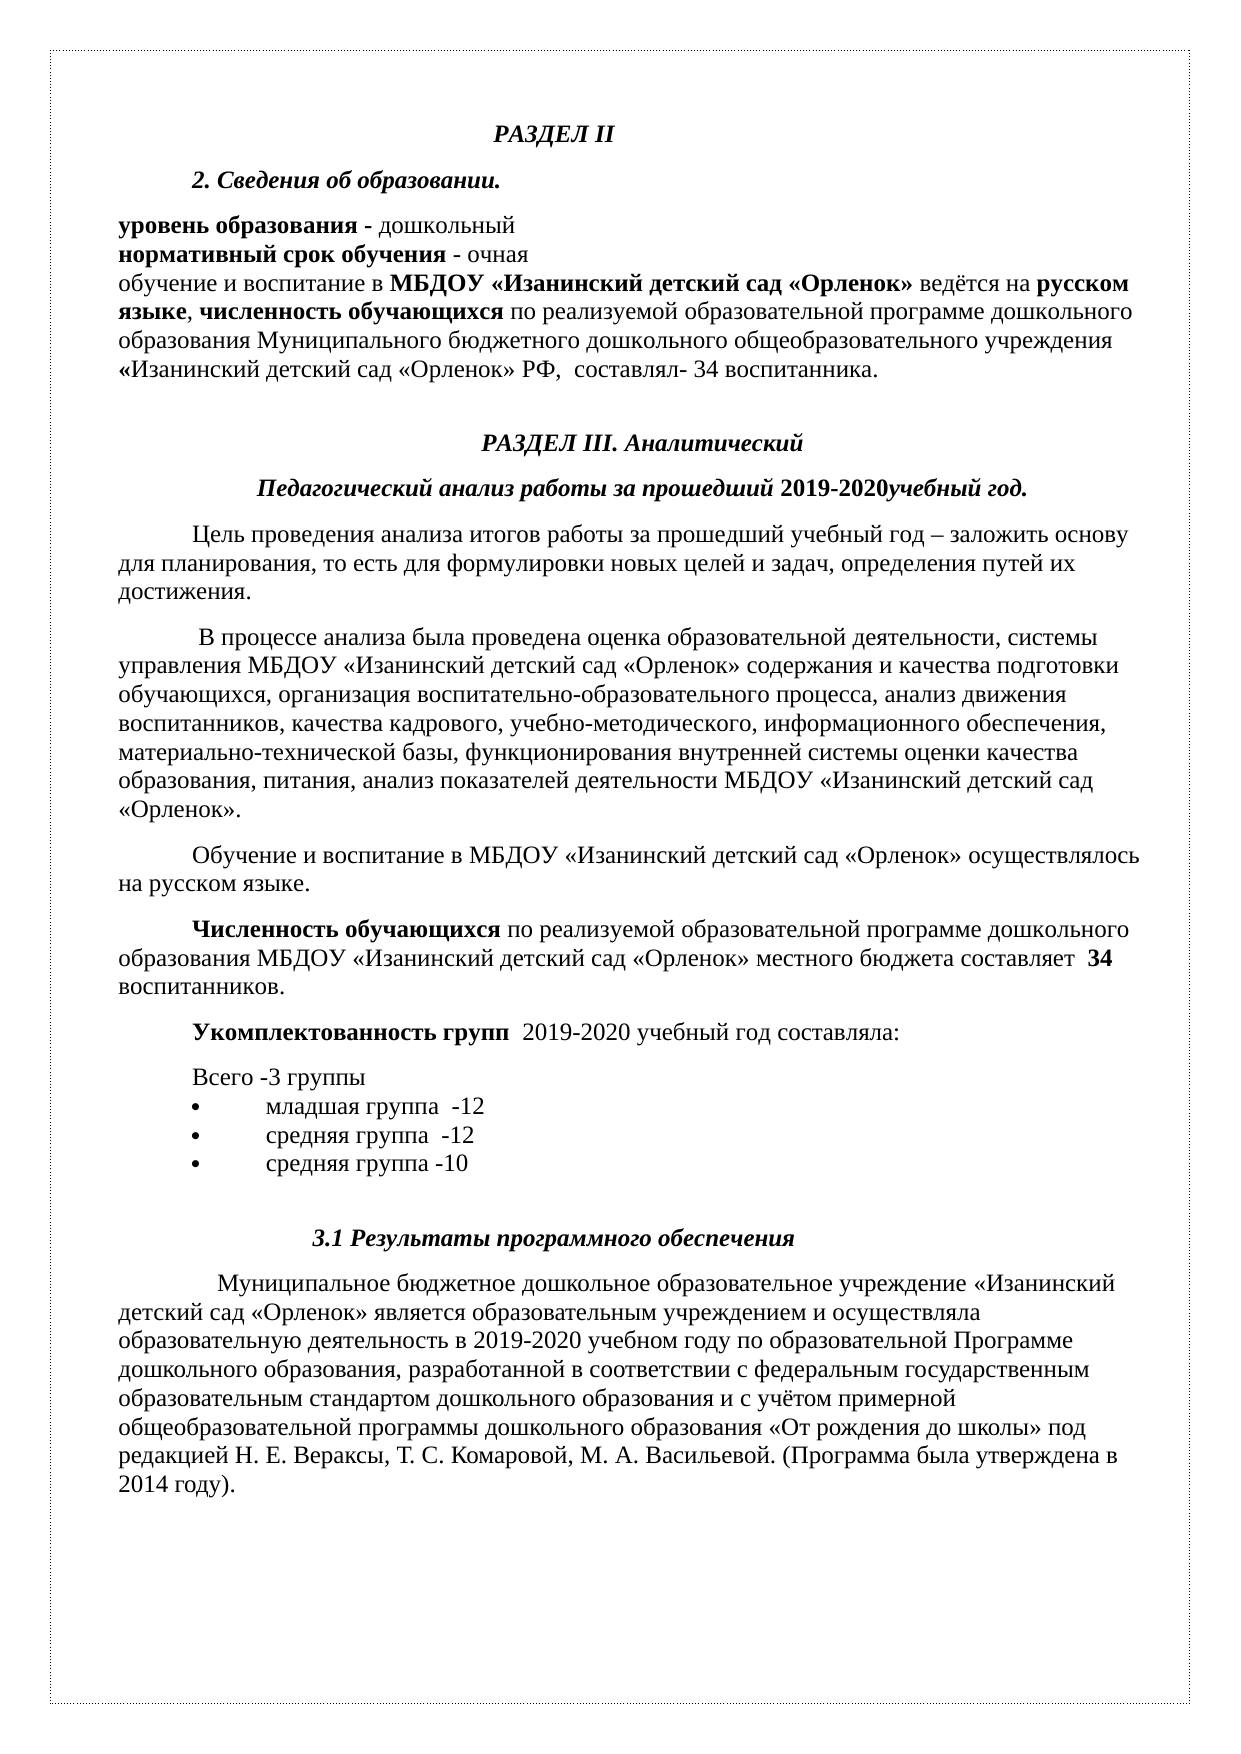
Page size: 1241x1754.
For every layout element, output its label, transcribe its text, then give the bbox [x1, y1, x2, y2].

text В процессе анализа была проведена оценка образовательной деятельности, системы управления МБДОУ «Изанинский детский сад «Орленок» содержания и качества подготовки обучающихся, организация воспитательно-образовательного процесса, анализ движения воспитанников, качества кадрового, учебно-методического, информационного обеспечения, материально-технической базы, функционирования внутренней системы оценки качества образования, питания, анализ показателей деятельности МБДОУ «Изанинский детский сад «Орленок». [118, 622, 1167, 823]
text РАЗДЕЛ III. Аналитический [118, 428, 1167, 457]
text Всего -3 группы [118, 1062, 1167, 1091]
list младшая группа -12 [118, 1091, 1167, 1120]
list средняя группа -10 [118, 1148, 1167, 1177]
text Укомплектованность групп 2019-2020 учебный год составляла: [118, 1017, 1167, 1046]
text 3.1 Результаты программного обеспечения [0, 1223, 1167, 1251]
text Цель проведения анализа итогов работы за прошедший учебный год – заложить основу для планирования, то есть для формулировки новых целей и задач, определения путей их достижения. [118, 519, 1167, 605]
text нормативный срок обучения - очная [118, 239, 1167, 268]
list средняя группа -12 [118, 1120, 1167, 1148]
text Обучение и воспитание в МБДОУ «Изанинский детский сад «Орленок» осуществлялось на русском языке. [118, 840, 1167, 897]
text Муниципальное бюджетное дошкольное образовательное учреждение «Изанинский детский сад «Орленок» является образовательным учреждением и осуществляла образовательную деятельность в 2019-2020 учебном году по образовательной Программе дошкольного образования, разработанной в соответствии с федеральным государственным образовательным стандартом дошкольного образования и с учётом примерной общеобразовательной программы дошкольного образования «От рождения до школы» под редакцией Н. Е. Вераксы, Т. С. Комаровой, М. А. Васильевой. (Программа была утверждена в 2014 году). [118, 1268, 1167, 1498]
text Педагогический анализ работы за прошедший 2019-2020учебный год. [118, 473, 1167, 502]
text Численность обучающихся по реализуемой образовательной программе дошкольного образования МБДОУ «Изанинский детский сад «Орленок» местного бюджета составляет 34 воспитанников. [118, 914, 1167, 1000]
text 2. Сведения об образовании. [118, 165, 1167, 193]
text уровень образования - дошкольный [118, 210, 1167, 239]
text обучение и воспитание в МБДОУ «Изанинский детский сад «Орленок» ведётся на русском языке, численность обучающихся по реализуемой образовательной программе дошкольного образования Муниципального бюджетного дошкольного общеобразовательного учреждения «Изанинский детский сад «Орленок» РФ, составлял- 34 воспитанника. [118, 268, 1167, 383]
text РАЗДЕЛ II [0, 119, 1167, 148]
